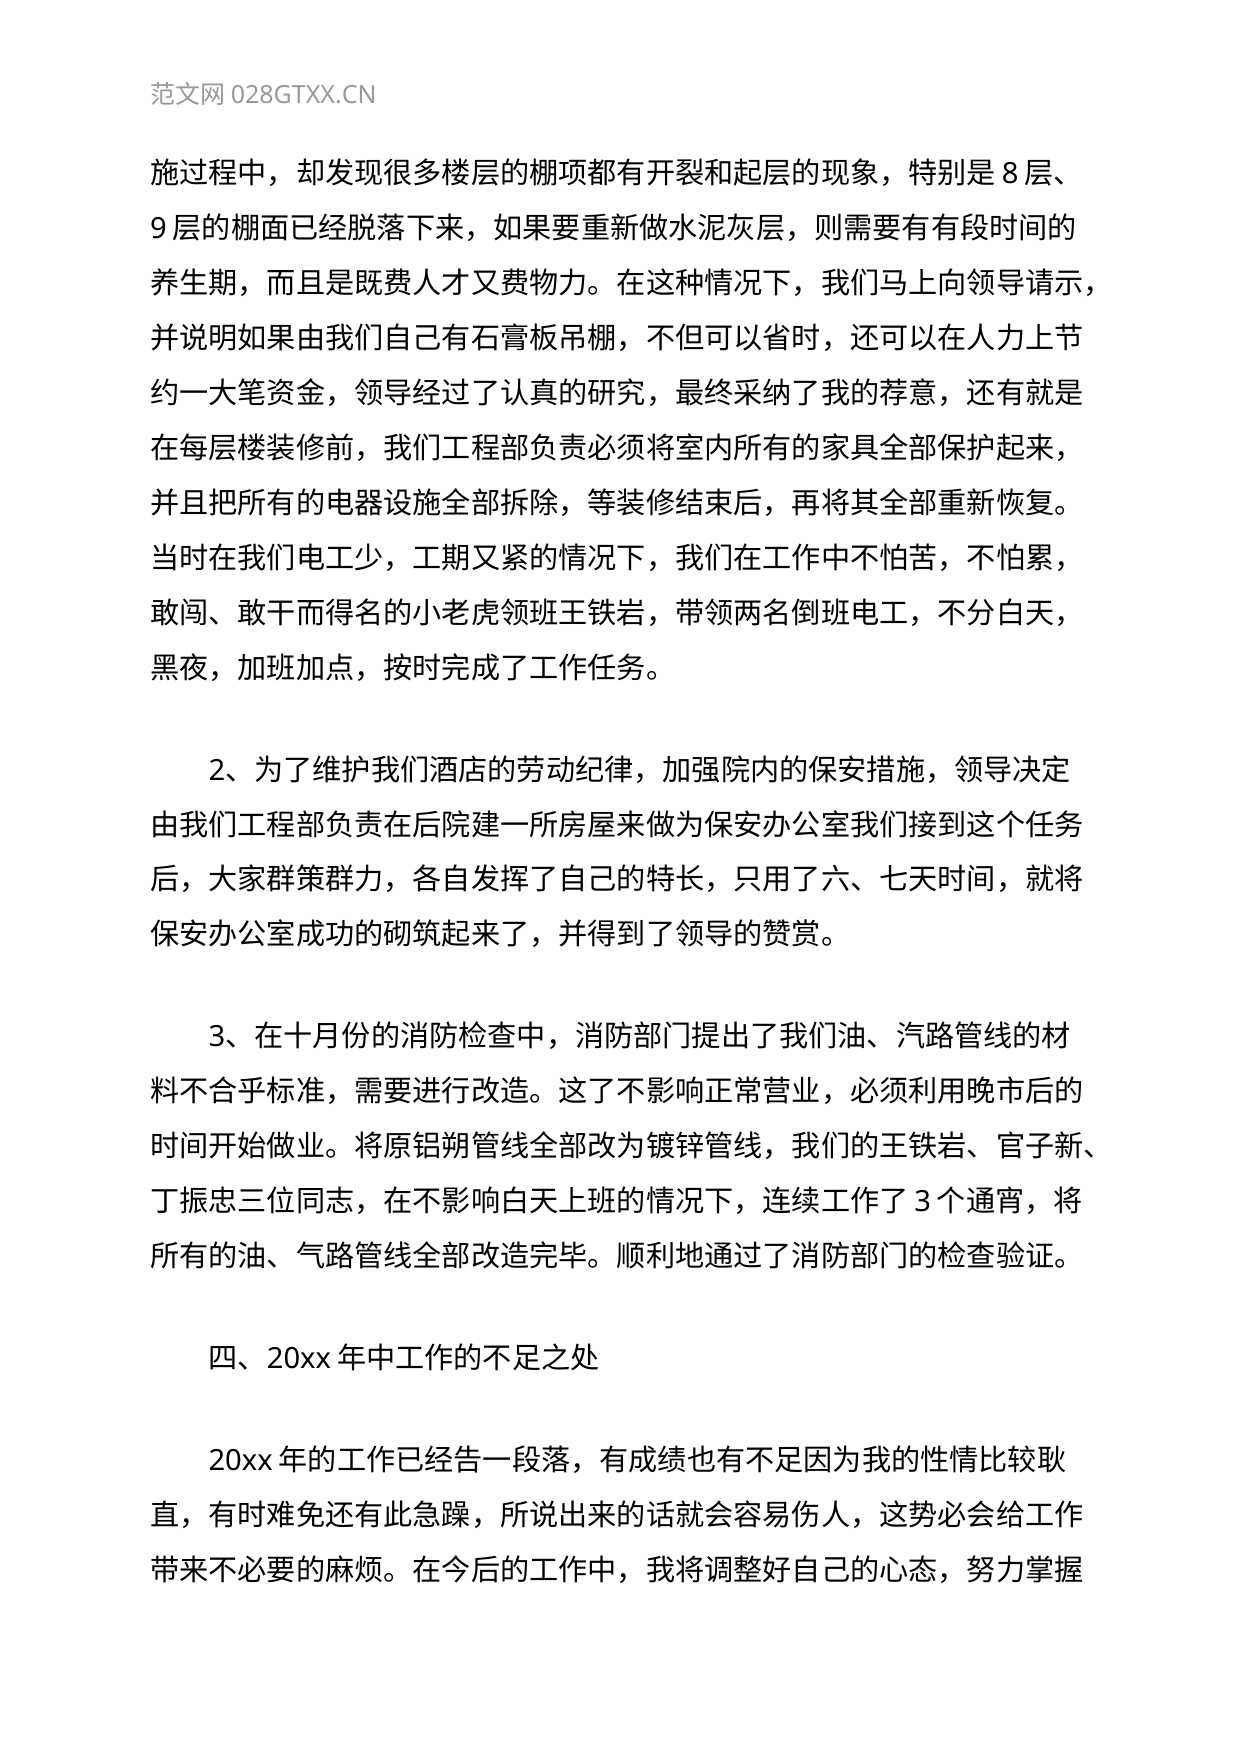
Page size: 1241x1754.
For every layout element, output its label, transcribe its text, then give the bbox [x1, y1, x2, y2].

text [150, 150, 1090, 687]
text 2、为了维护我们酒店的劳动纪律，加强院内的保安措施，领导决定由我们工程部负责在后院建一所房屋来做为保安办公室我们接到这个任务后，大家群策群力，各自发挥了自己的特长，只用了六、七天时间，就将保安办公室成功的砌筑起来了，并得到了领导的赞赏。 [150, 746, 1090, 953]
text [150, 1436, 1090, 1588]
text 3、在十月份的消防检查中，消防部门提出了我们油、汽路管线的材料不合乎标准，需要进行改造。这了不影响正常营业，必须利用晚市后的时间开始做业。将原铝朔管线全部改为镀锌管线，我们的王铁岩、官子新、丁振忠三位同志，在不影响白天上班的情况下，连续工作了3个通宵，将所有的油、气路管线全部改造完毕。顺利地通过了消防部门的检查验证。 [150, 1013, 1090, 1275]
text 四、20xx年中工作的不足之处 [150, 1334, 1090, 1377]
